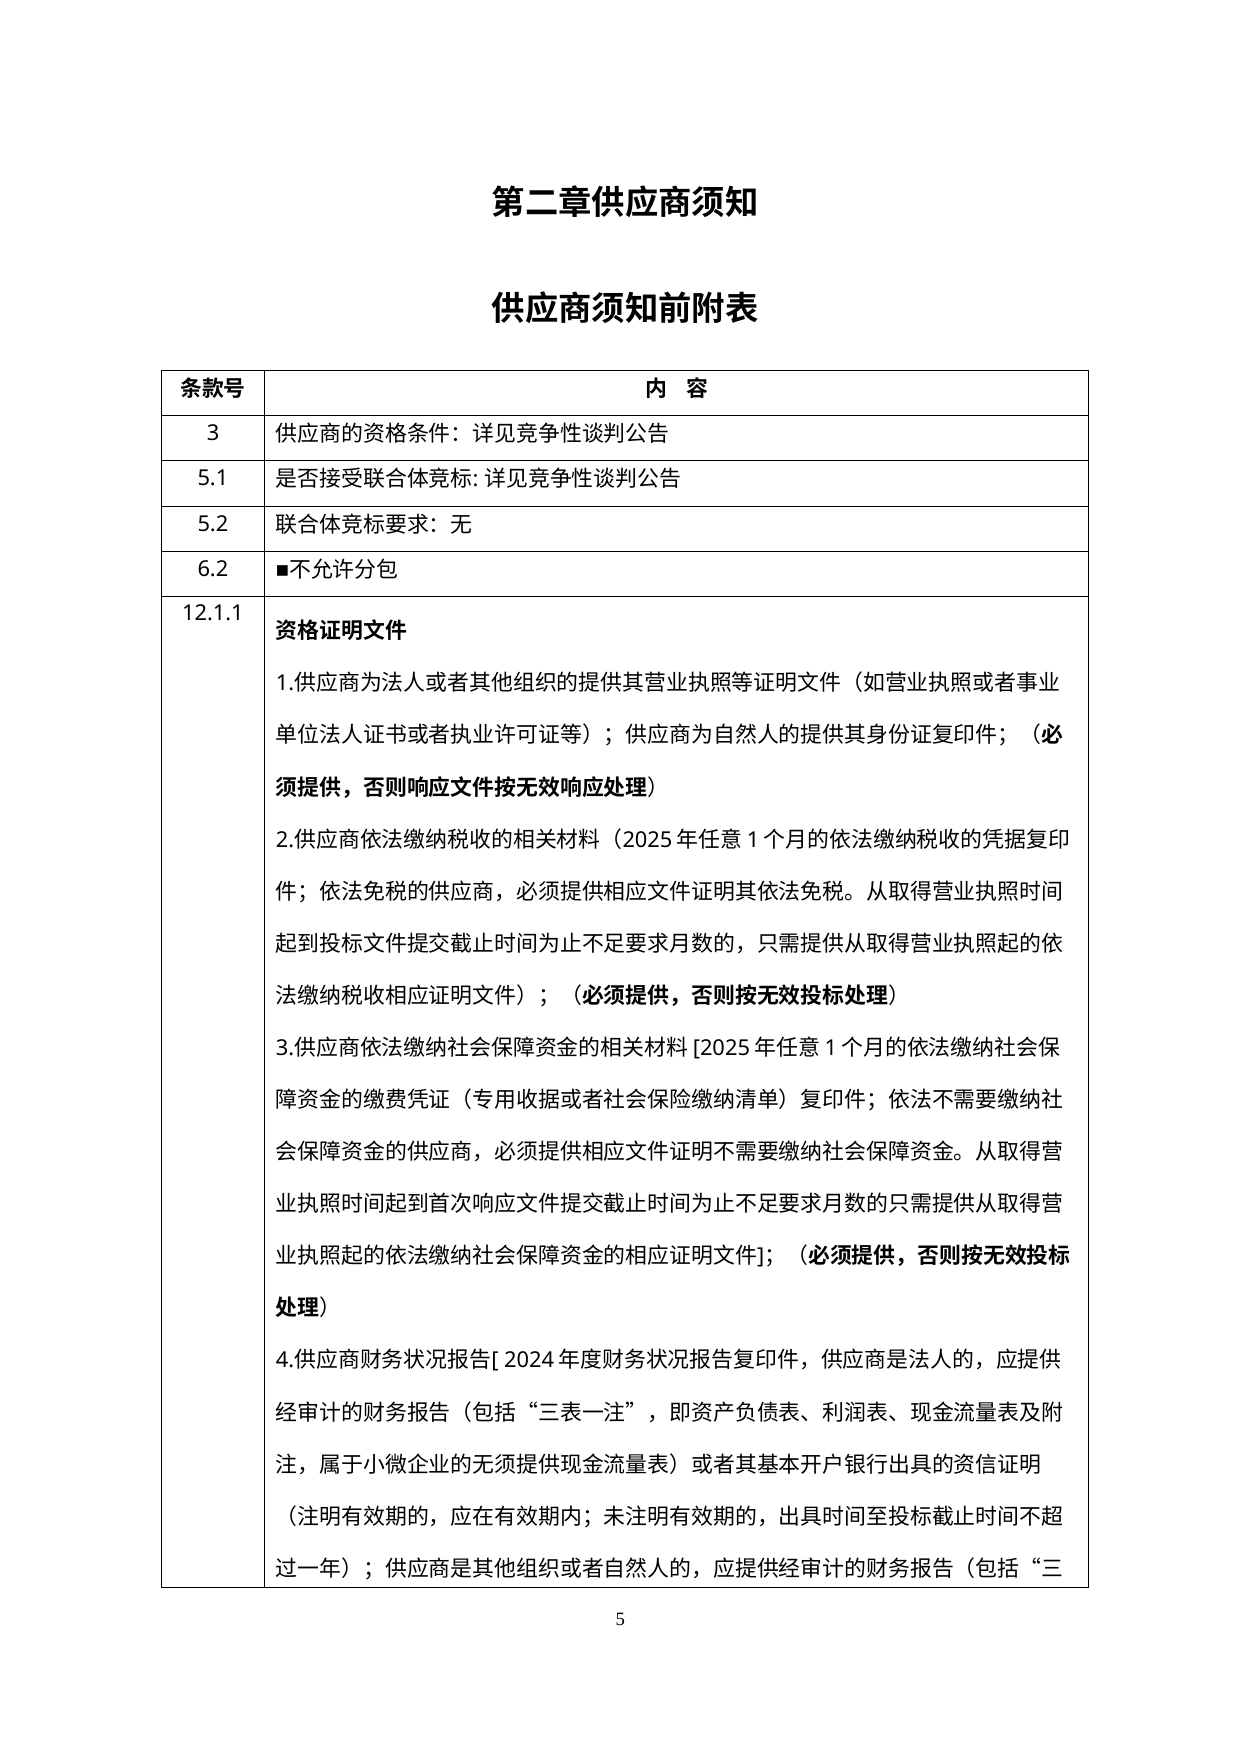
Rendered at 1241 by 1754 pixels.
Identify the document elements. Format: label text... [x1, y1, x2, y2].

table_cell 是否接受联合体竞标: 详见竞争性谈判公告 [265, 461, 1088, 506]
table_cell ■不允许分包 [265, 552, 1088, 596]
table_cell 联合体竞标要求：无 [265, 507, 1088, 551]
table_cell 12.1.1 [162, 597, 264, 1587]
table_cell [265, 597, 1088, 1587]
table_cell 供应商的资格条件：详见竞争性谈判公告 [265, 416, 1088, 460]
table_cell 6.2 [162, 552, 264, 596]
table_header 条款号 [162, 371, 264, 415]
text 供应商须知前附表 [186, 287, 1064, 328]
table_header 内 容 [265, 371, 1088, 415]
table_cell 5.2 [162, 507, 264, 551]
subtitle 第二章供应商须知 [186, 176, 1064, 224]
table_cell 5.1 [162, 461, 264, 506]
table_cell 3 [162, 416, 264, 460]
